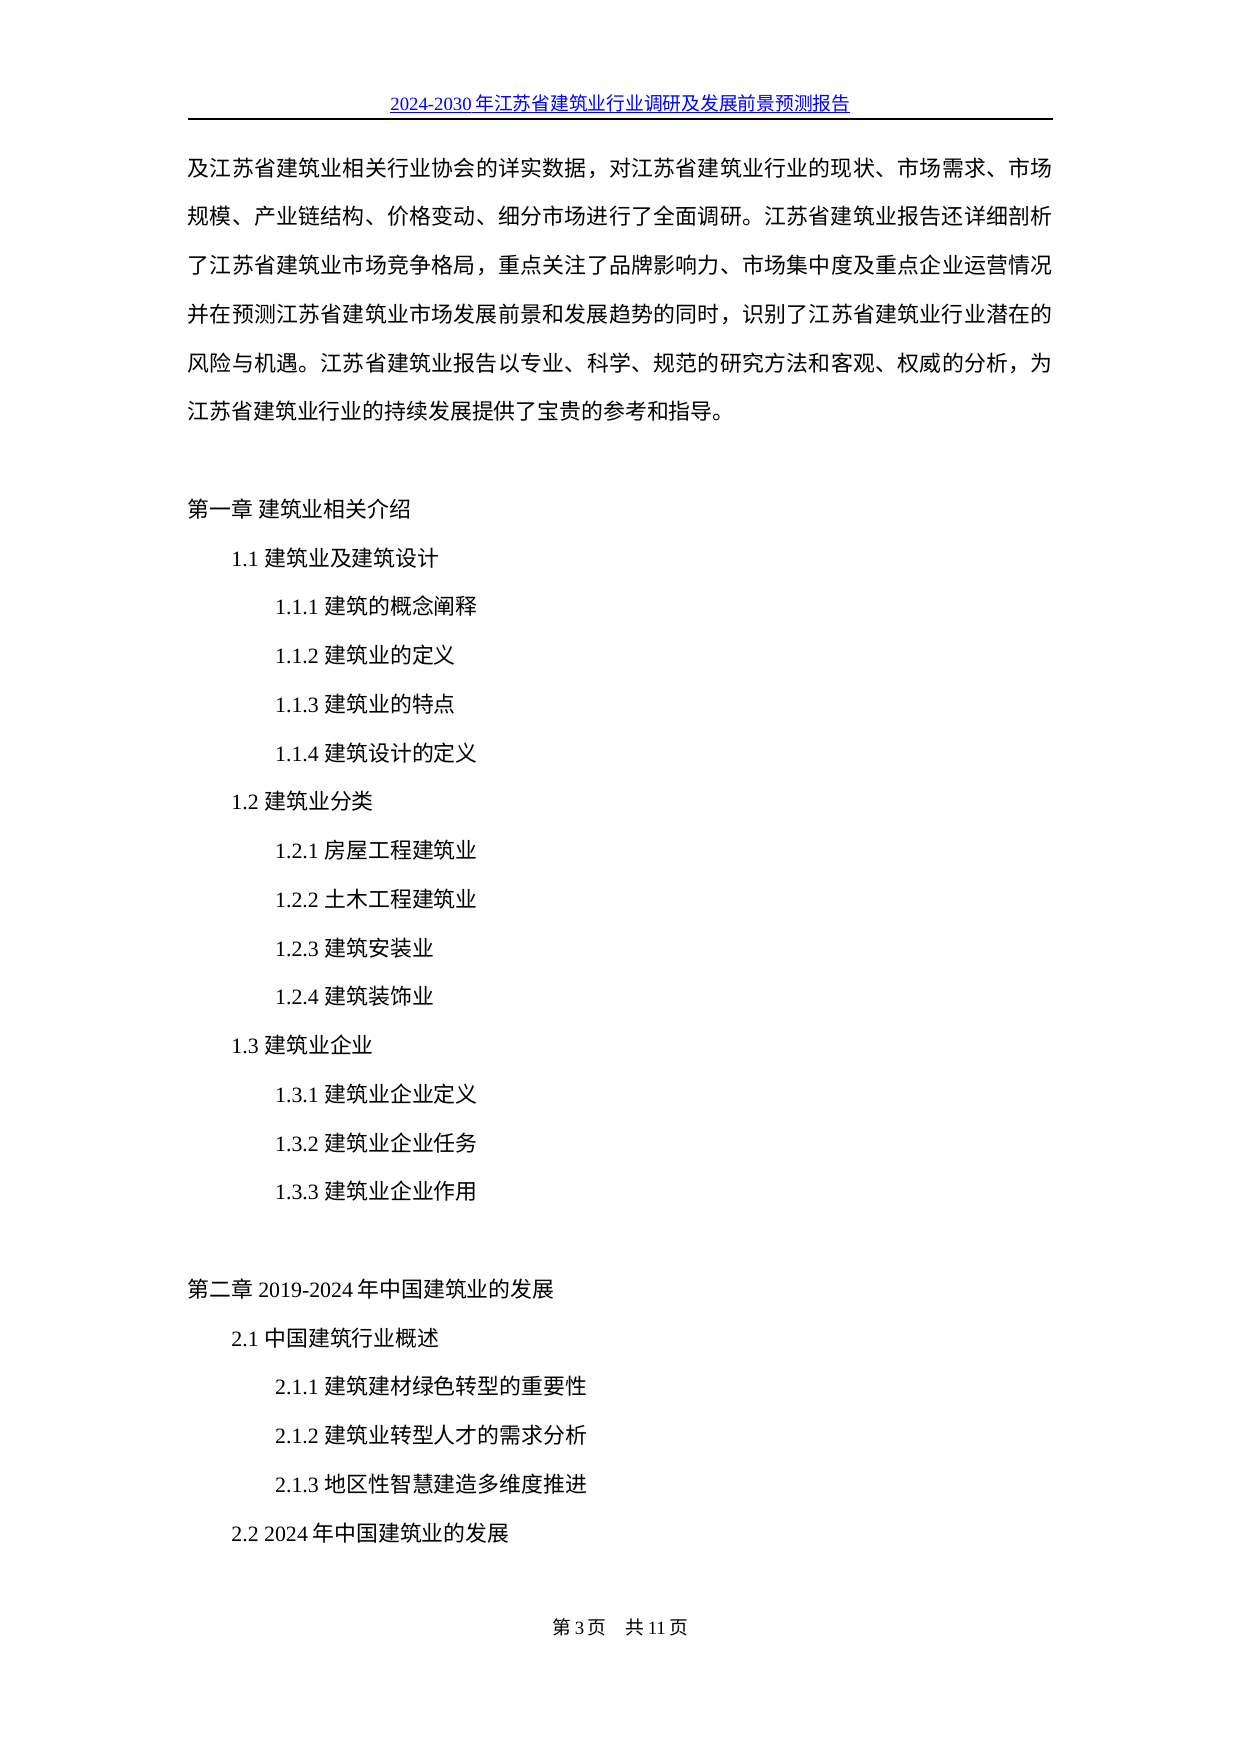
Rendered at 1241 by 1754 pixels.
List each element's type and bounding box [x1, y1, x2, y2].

text [187, 150, 1053, 1548]
